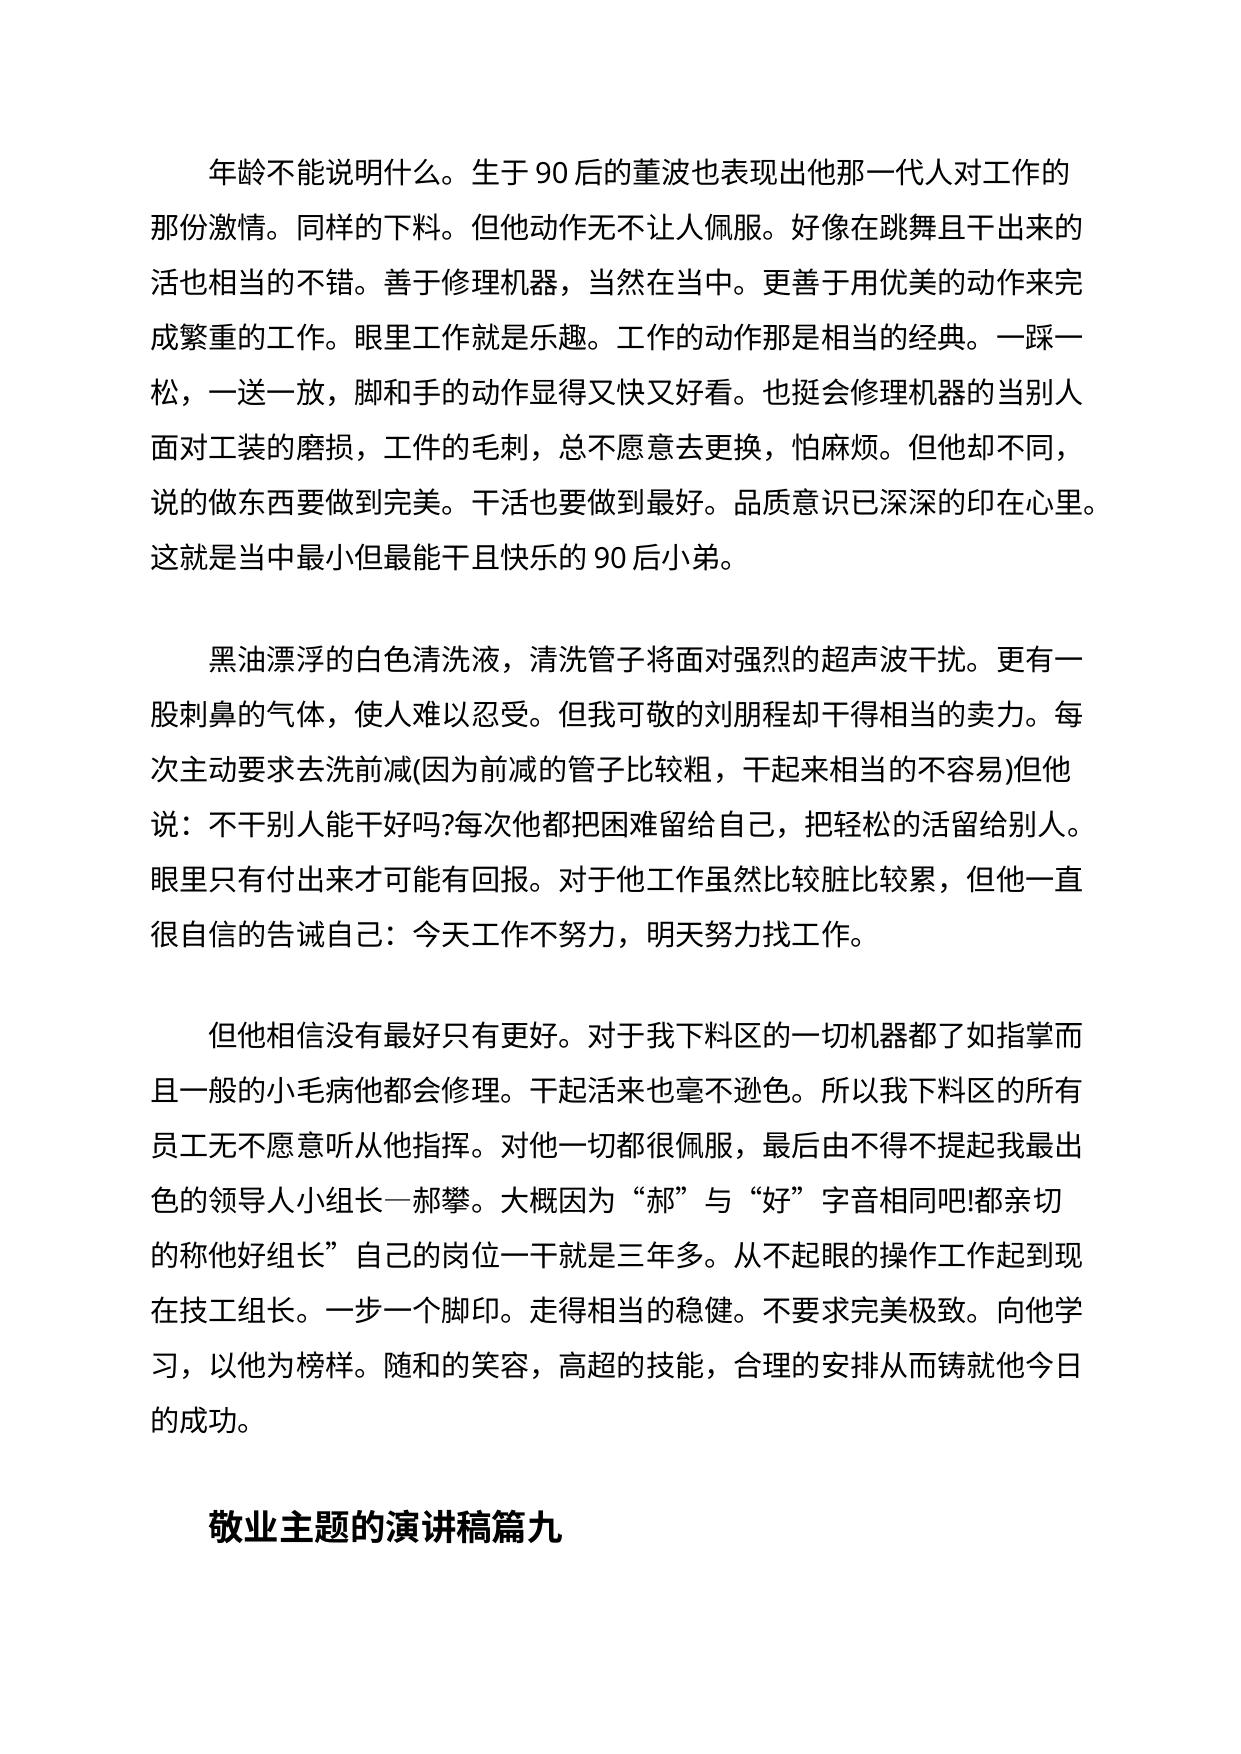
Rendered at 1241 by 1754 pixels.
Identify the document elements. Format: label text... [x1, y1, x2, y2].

text 黑油漂浮的白色清洗液，清洗管子将面对强烈的超声波干扰。更有一股刺鼻的气体，使人难以忍受。但我可敬的刘朋程却干得相当的卖力。每次主动要求去洗前减(因为前减的管子比较粗，干起来相当的不容易)但他说：不干别人能干好吗?每次他都把困难留给自己，把轻松的活留给别人。眼里只有付出来才可能有回报。对于他工作虽然比较脏比较累，但他一直很自信的告诫自己：今天工作不努力，明天努力找工作。 [150, 636, 1090, 953]
text 敬业主题的演讲稿篇九 [150, 1499, 1090, 1550]
text 年龄不能说明什么。生于90后的董波也表现出他那一代人对工作的那份激情。同样的下料。但他动作无不让人佩服。好像在跳舞且干出来的活也相当的不错。善于修理机器，当然在当中。更善于用优美的动作来完成繁重的工作。眼里工作就是乐趣。工作的动作那是相当的经典。一踩一松，一送一放，脚和手的动作显得又快又好看。也挺会修理机器的当别人面对工装的磨损，工件的毛刺，总不愿意去更换，怕麻烦。但他却不同，说的做东西要做到完美。干活也要做到最好。品质意识已深深的印在心里。这就是当中最小但最能干且快乐的90后小弟。 [150, 150, 1090, 577]
text 但他相信没有最好只有更好。对于我下料区的一切机器都了如指掌而且一般的小毛病他都会修理。干起活来也毫不逊色。所以我下料区的所有员工无不愿意听从他指挥。对他一切都很佩服，最后由不得不提起我最出色的领导人小组长—郝攀。大概因为“郝”与“好”字音相同吧!都亲切的称他好组长”自己的岗位一干就是三年多。从不起眼的操作工作起到现在技工组长。一步一个脚印。走得相当的稳健。不要求完美极致。向他学习，以他为榜样。随和的笑容，高超的技能，合理的安排从而铸就他今日的成功。 [150, 1013, 1090, 1439]
